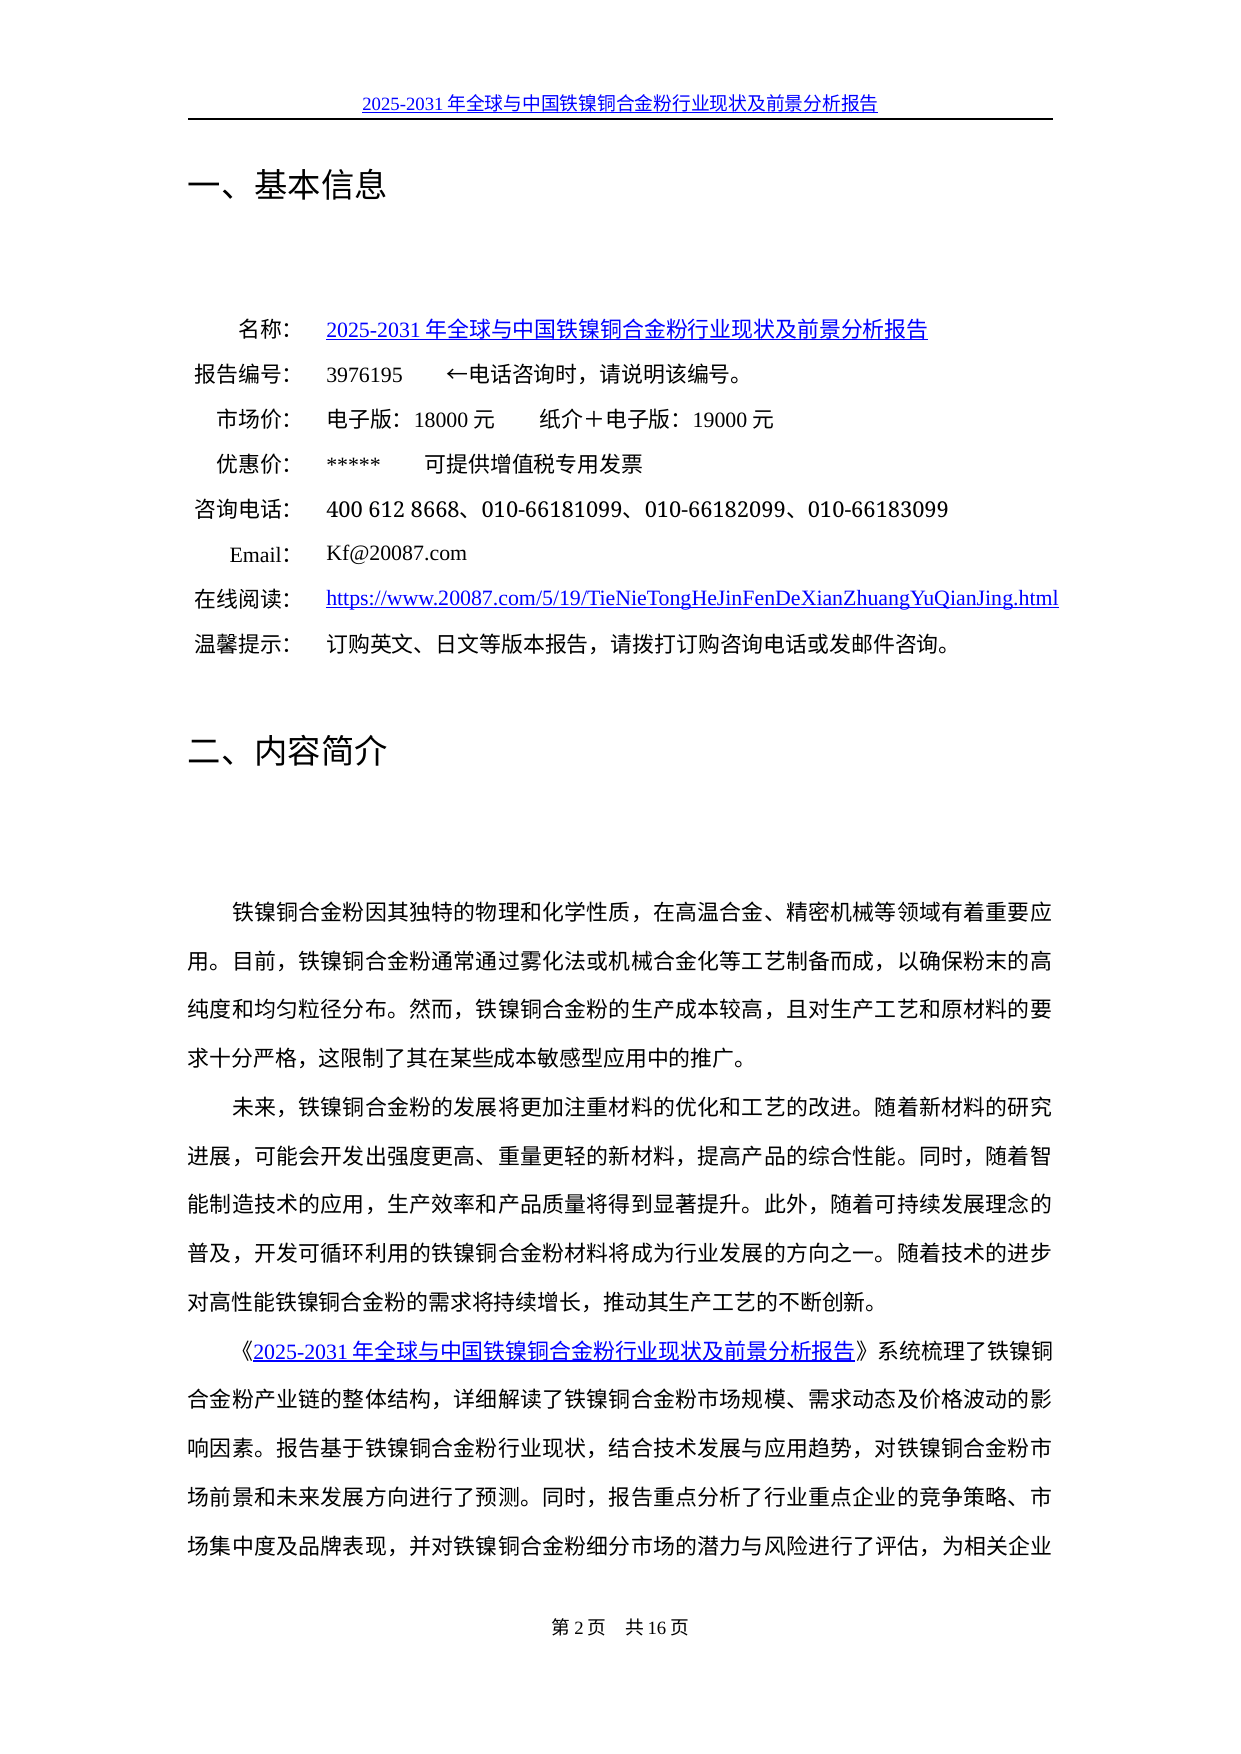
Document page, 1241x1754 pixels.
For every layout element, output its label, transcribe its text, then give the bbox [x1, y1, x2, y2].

table_cell [315, 582, 1073, 627]
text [187, 894, 1053, 1561]
table_cell 在线阅读： [167, 582, 315, 627]
table_cell Kf@20087.com [315, 537, 1073, 582]
table_header 名称： [167, 312, 315, 357]
table_cell 订购英文、日文等版本报告，请拨打订购咨询电话或发邮件咨询。 [315, 627, 1073, 672]
table_cell 市场价： [167, 402, 315, 447]
table_cell 咨询电话： [167, 492, 315, 537]
table_cell 400 612 8668、010-66181099、010-66182099、010-66183099 [315, 492, 1073, 537]
table_cell 优惠价： [167, 447, 315, 492]
table_cell 报告编号： [167, 357, 315, 402]
table_cell ***** 可提供增值税专用发票 [315, 447, 1073, 492]
table_header 2025-2031年全球与中国铁镍铜合金粉行业现状及前景分析报告 [315, 312, 1073, 357]
title 二、内容简介 [187, 717, 1053, 782]
title 一、基本信息 [187, 150, 1053, 215]
table_cell 电子版：18000 元 纸介＋电子版：19000 元 [315, 402, 1073, 447]
table_cell 温馨提示： [167, 627, 315, 672]
table_cell 3976195 ←电话咨询时，请说明该编号。 [315, 357, 1073, 402]
table_cell Email： [167, 537, 315, 582]
